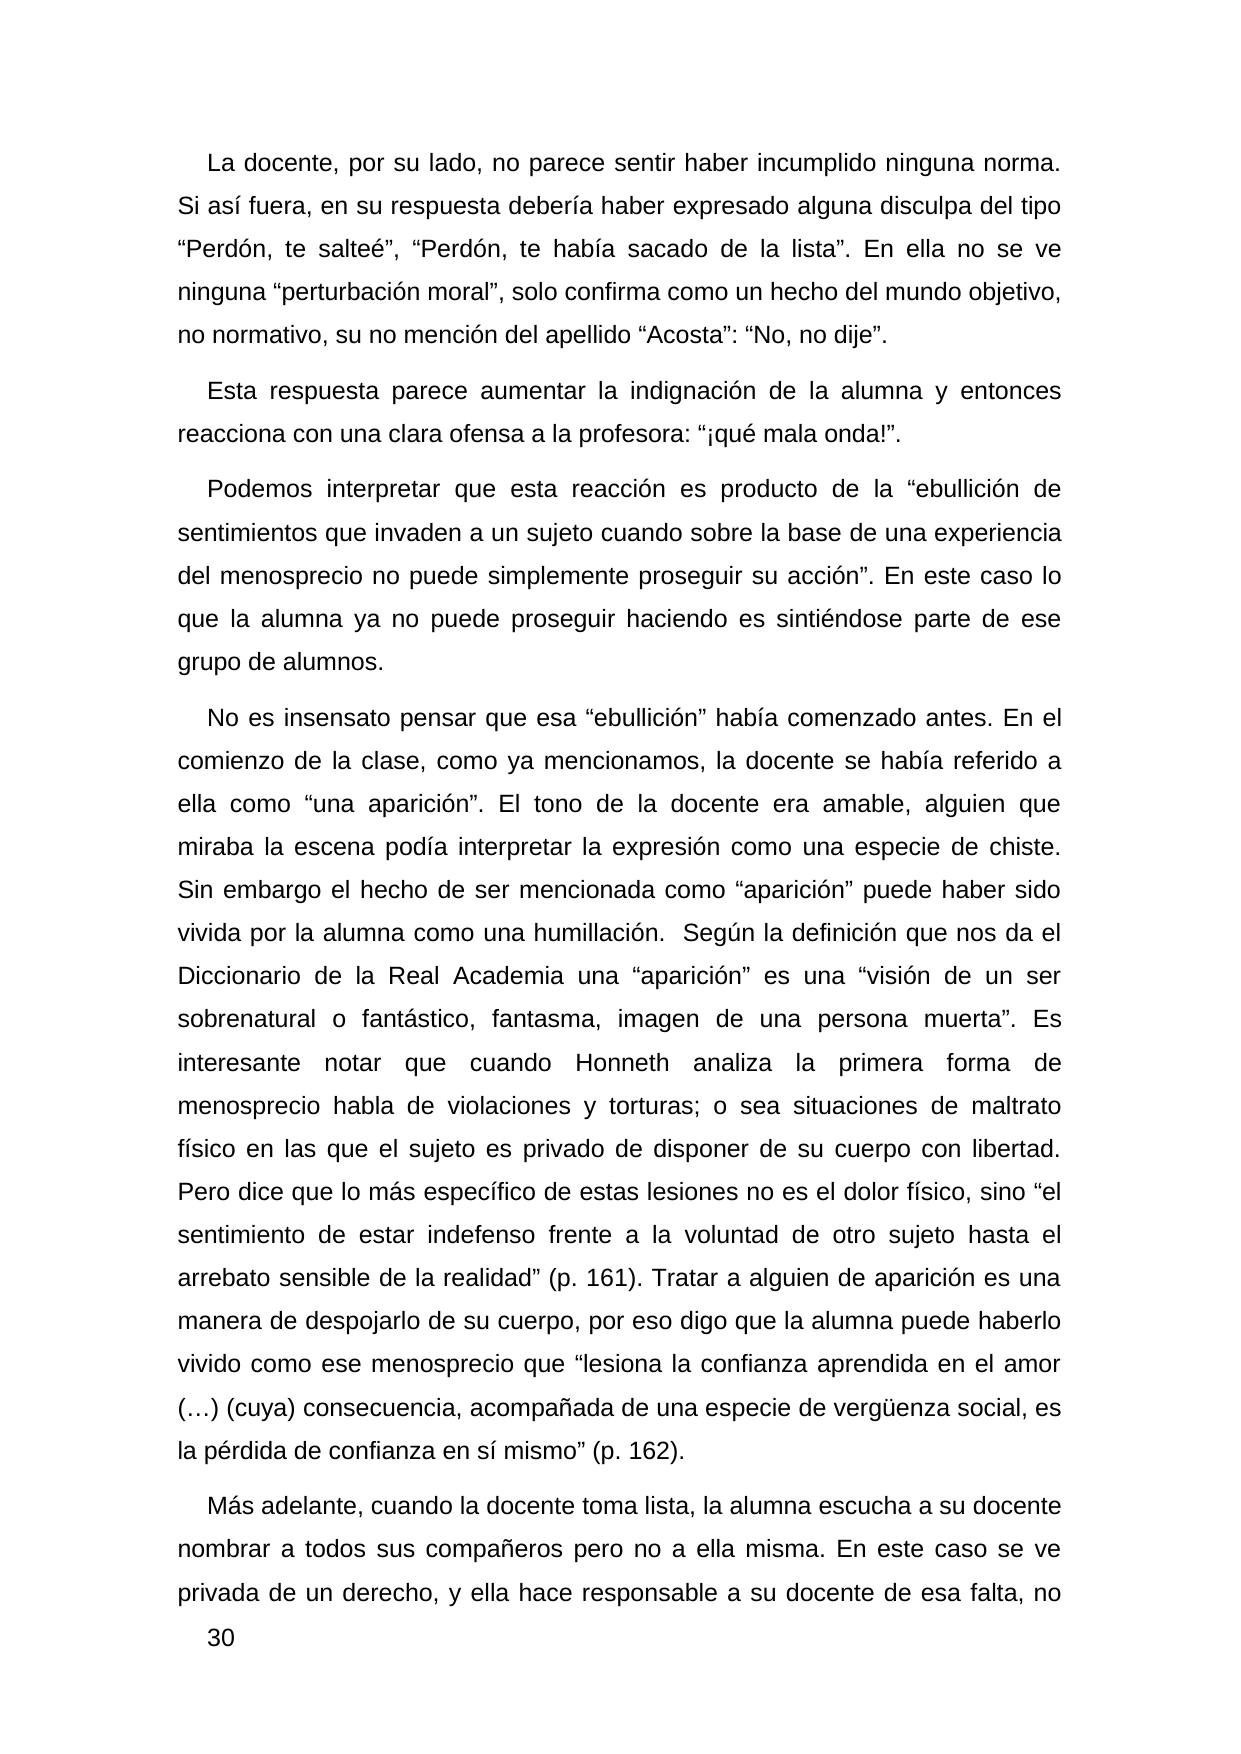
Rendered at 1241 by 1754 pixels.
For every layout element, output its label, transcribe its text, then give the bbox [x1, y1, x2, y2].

text Esta respuesta parece aumentar la indignación de la alumna y entonces reacciona con una clara ofensa a la profesora: “¡qué mala onda!”. [177, 376, 1063, 448]
text Podemos interpretar que esta reacción es producto de la “ebullición de sentimientos que invaden a un sujeto cuando sobre la base de una experiencia del menosprecio no puede simplemente proseguir su acción”. En este caso lo que la alumna ya no puede proseguir haciendo es sintiéndose parte de ese grupo de alumnos. [177, 474, 1063, 676]
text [177, 1491, 1063, 1606]
text No es insensato pensar que esa “ebullición” había comenzado antes. En el comienzo de la clase, como ya mencionamos, la docente se había referido a ella como “una aparición”. El tono de la docente era amable, alguien que miraba la escena podía interpretar la expresión como una especie de chiste. Sin embargo el hecho de ser mencionada como “aparición” puede haber sido vivida por la alumna como una humillación. Según la definición que nos da el Diccionario de la Real Academia una “aparición” es una “visión de un ser sobrenatural o fantástico, fantasma, imagen de una persona muerta”. Es interesante notar que cuando Honneth analiza la primera forma de menosprecio habla de violaciones y torturas; o sea situaciones de maltrato físico en las que el sujeto es privado de disponer de su cuerpo con libertad. Pero dice que lo más específico de estas lesiones no es el dolor físico, sino “el sentimiento de estar indefenso frente a la voluntad de otro sujeto hasta el arrebato sensible de la realidad” (p. 161). Tratar a alguien de aparición es una manera de despojarlo de su cuerpo, por eso digo que la alumna puede haberlo vivido como ese menosprecio que “lesiona la confianza aprendida en el amor (…) (cuya) consecuencia, acompañada de una especie de vergüenza social, es la pérdida de confianza en sí mismo” (p. 162). [177, 703, 1063, 1464]
text La docente, por su lado, no parece sentir haber incumplido ninguna norma. Si así fuera, en su respuesta debería haber expresado alguna disculpa del tipo “Perdón, te salteé”, “Perdón, te había sacado de la lista”. En ella no se ve ninguna “perturbación moral”, solo confirma como un hecho del mundo objetivo, no normativo, su no mención del apellido “Acosta”: “No, no dije”. [177, 148, 1063, 349]
